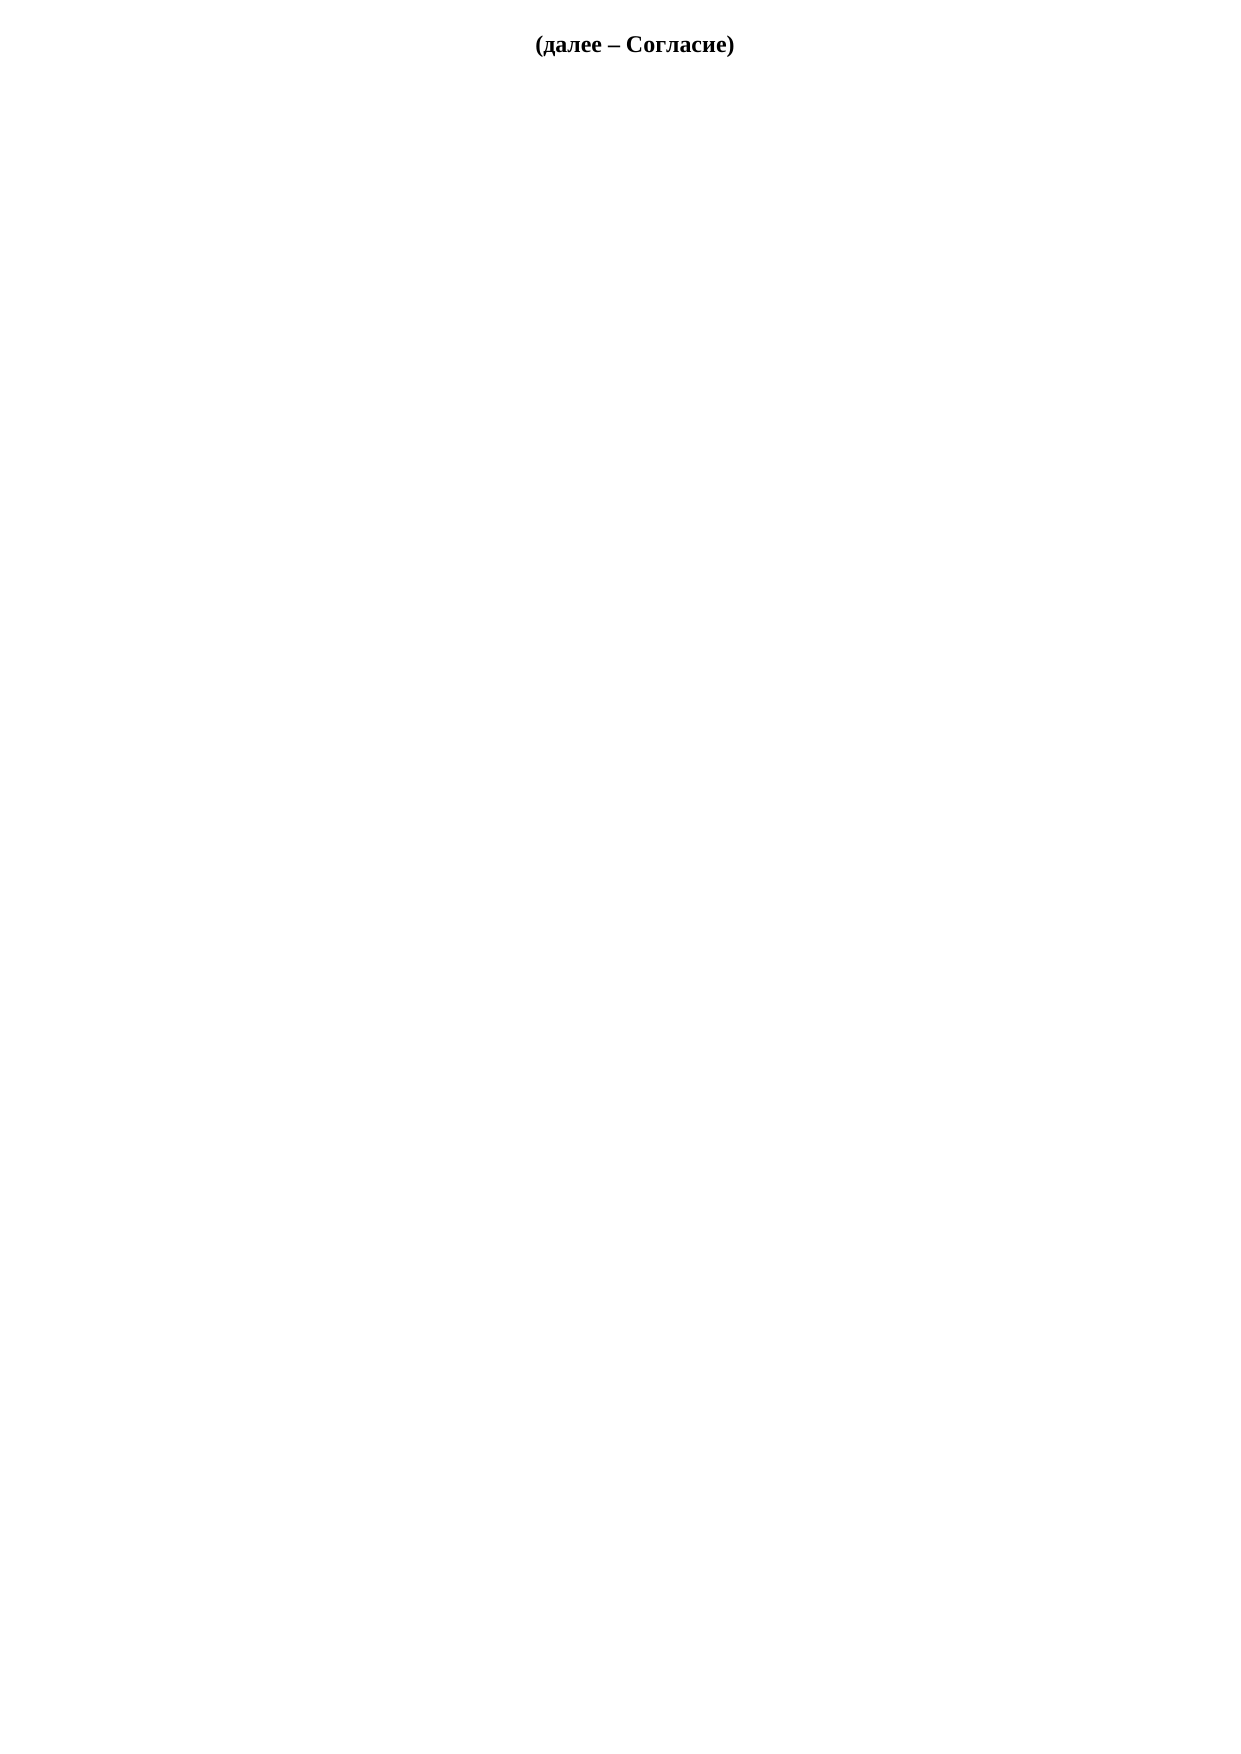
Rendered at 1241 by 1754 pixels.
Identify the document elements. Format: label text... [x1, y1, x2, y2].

text (далее – Согласие) [118, 29, 1152, 57]
